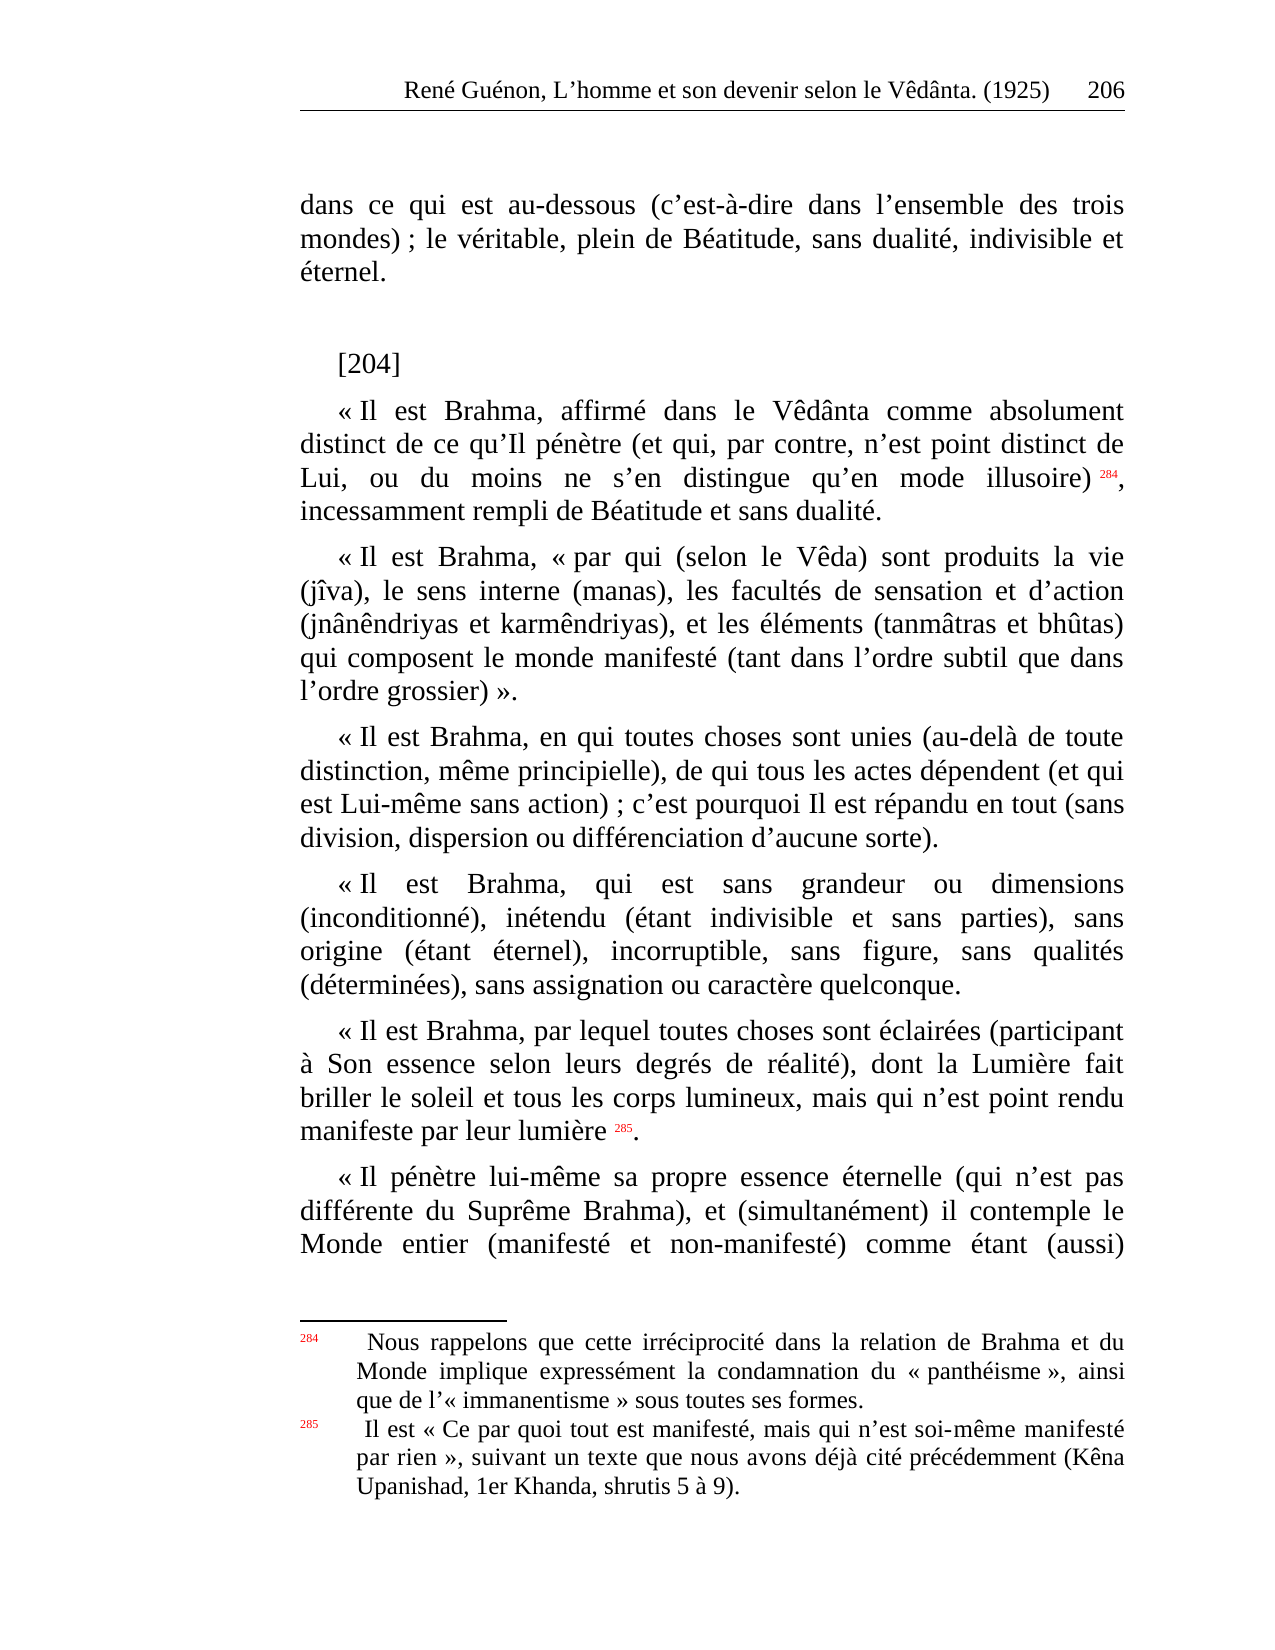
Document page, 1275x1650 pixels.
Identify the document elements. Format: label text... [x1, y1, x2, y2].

text « Il est Brahma, par lequel toutes choses sont éclairées (participant à Son essence selon leurs degrés de réalité), dont la Lumière fait briller le soleil et tous les corps lumineux, mais qui n’est point rendu manifeste par leur lumière . [300, 1013, 1125, 1147]
text [204] [300, 347, 1125, 380]
text « Il est Brahma, affirmé dans le Vêdânta comme absolument distinct de ce qu’Il pénètre (et qui, par contre, n’est point distinct de Lui, ou du moins ne s’en distingue qu’en mode illusoire) , incessamment rempli de Béatitude et sans dualité. [300, 393, 1125, 527]
text « Il est Brahma, en qui toutes choses sont unies (au-delà de toute distinction, même principielle), de qui tous les actes dépendent (et qui est Lui-même sans action) ; c’est pourquoi Il est répandu en tout (sans division, dispersion ou différenciation d’aucune sorte). [300, 719, 1125, 854]
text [300, 187, 1125, 288]
text « Il est Brahma, qui est sans grandeur ou dimensions (inconditionné), inétendu (étant indivisible et sans parties), sans origine (étant éternel), incorruptible, sans figure, sans qualités (déterminées), sans assignation ou caractère quelconque. [300, 866, 1125, 1000]
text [300, 1159, 1125, 1260]
text « Il est Brahma, « par qui (selon le Vêda) sont produits la vie (jîva), le sens interne (manas), les facultés de sensation et d’action (jnânêndriyas et karmêndriyas), et les éléments (tanmâtras et bhûtas) qui composent le monde manifesté (tant dans l’ordre subtil que dans l’ordre grossier) ». [300, 539, 1125, 707]
